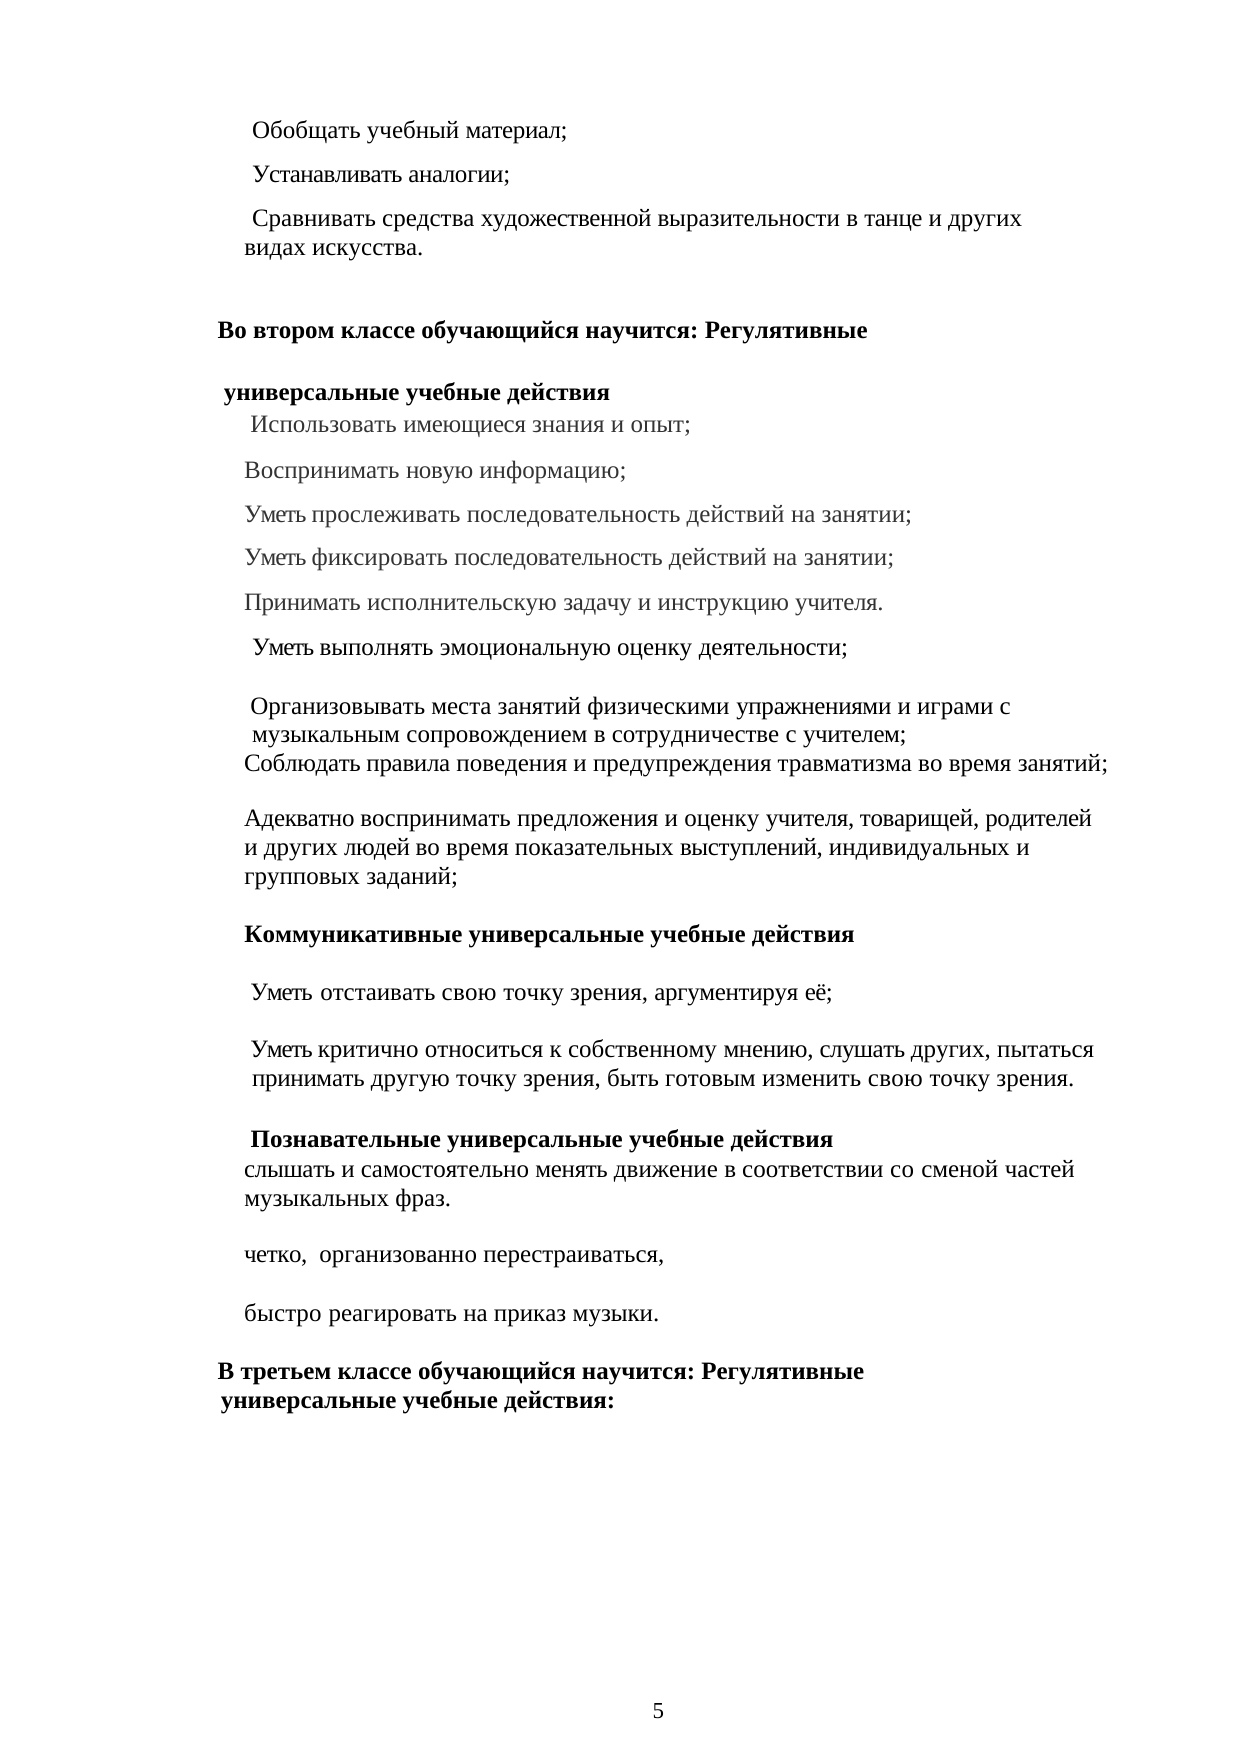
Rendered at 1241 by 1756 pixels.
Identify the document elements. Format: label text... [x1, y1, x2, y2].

list Уметь прослеживать последовательность действий на занятии; [206, 499, 1198, 528]
list четко, организованно перестраиваться, [206, 1239, 1198, 1268]
list Сравнивать средства художественной выразительности в танце и других видах искусства. [206, 203, 1061, 261]
list Соблюдать правила поведения и предупреждения травматизма во время занятий; [206, 748, 1141, 777]
list Использовать имеющиеся знания и опыт; [214, 406, 1198, 439]
list Организовывать места занятий физическими упражнениями и играми с музыкальным сопровождением в сотрудничестве с учителем; [214, 692, 1143, 748]
subtitle Коммуникативные универсальные учебные действия [244, 919, 1198, 948]
subtitle В третьем классе обучающийся научится: Регулятивные универсальные учебные действия: [217, 1356, 960, 1414]
list быстро реагировать на приказ музыки. [206, 1298, 1198, 1327]
list Адекватно воспринимать предложения и оценку учителя, товарищей, родителей и других людей во время показательных выступлений, индивидуальных и групповых заданий; [206, 803, 1110, 890]
list Уметь выполнять эмоциональную оценку деятельности; [206, 632, 1198, 661]
subtitle Познавательные универсальные учебные действия [250, 1121, 1198, 1154]
list Воспринимать новую информацию; [206, 455, 1198, 483]
list Устанавливать аналогии; [206, 159, 1198, 187]
list Уметь отстаивать свою точку зрения, аргументируя её; [214, 977, 1198, 1006]
list Обобщать учебный материал; [206, 116, 1198, 144]
subtitle Во втором классе обучающийся научится: Регулятивные универсальные учебные действия [217, 281, 960, 406]
list Уметь критично относиться к собственному мнению, слушать других, пытаться принимать другую точку зрения, быть готовым изменить свою точку зрения. [214, 1034, 1126, 1092]
list Принимать исполнительскую задачу и инструкцию учителя. [206, 587, 1198, 616]
list слышать и самостоятельно менять движение в соответствии со сменой частей музыкальных фраз. [206, 1154, 1129, 1212]
list Уметь фиксировать последовательность действий на занятии; [206, 542, 1198, 571]
